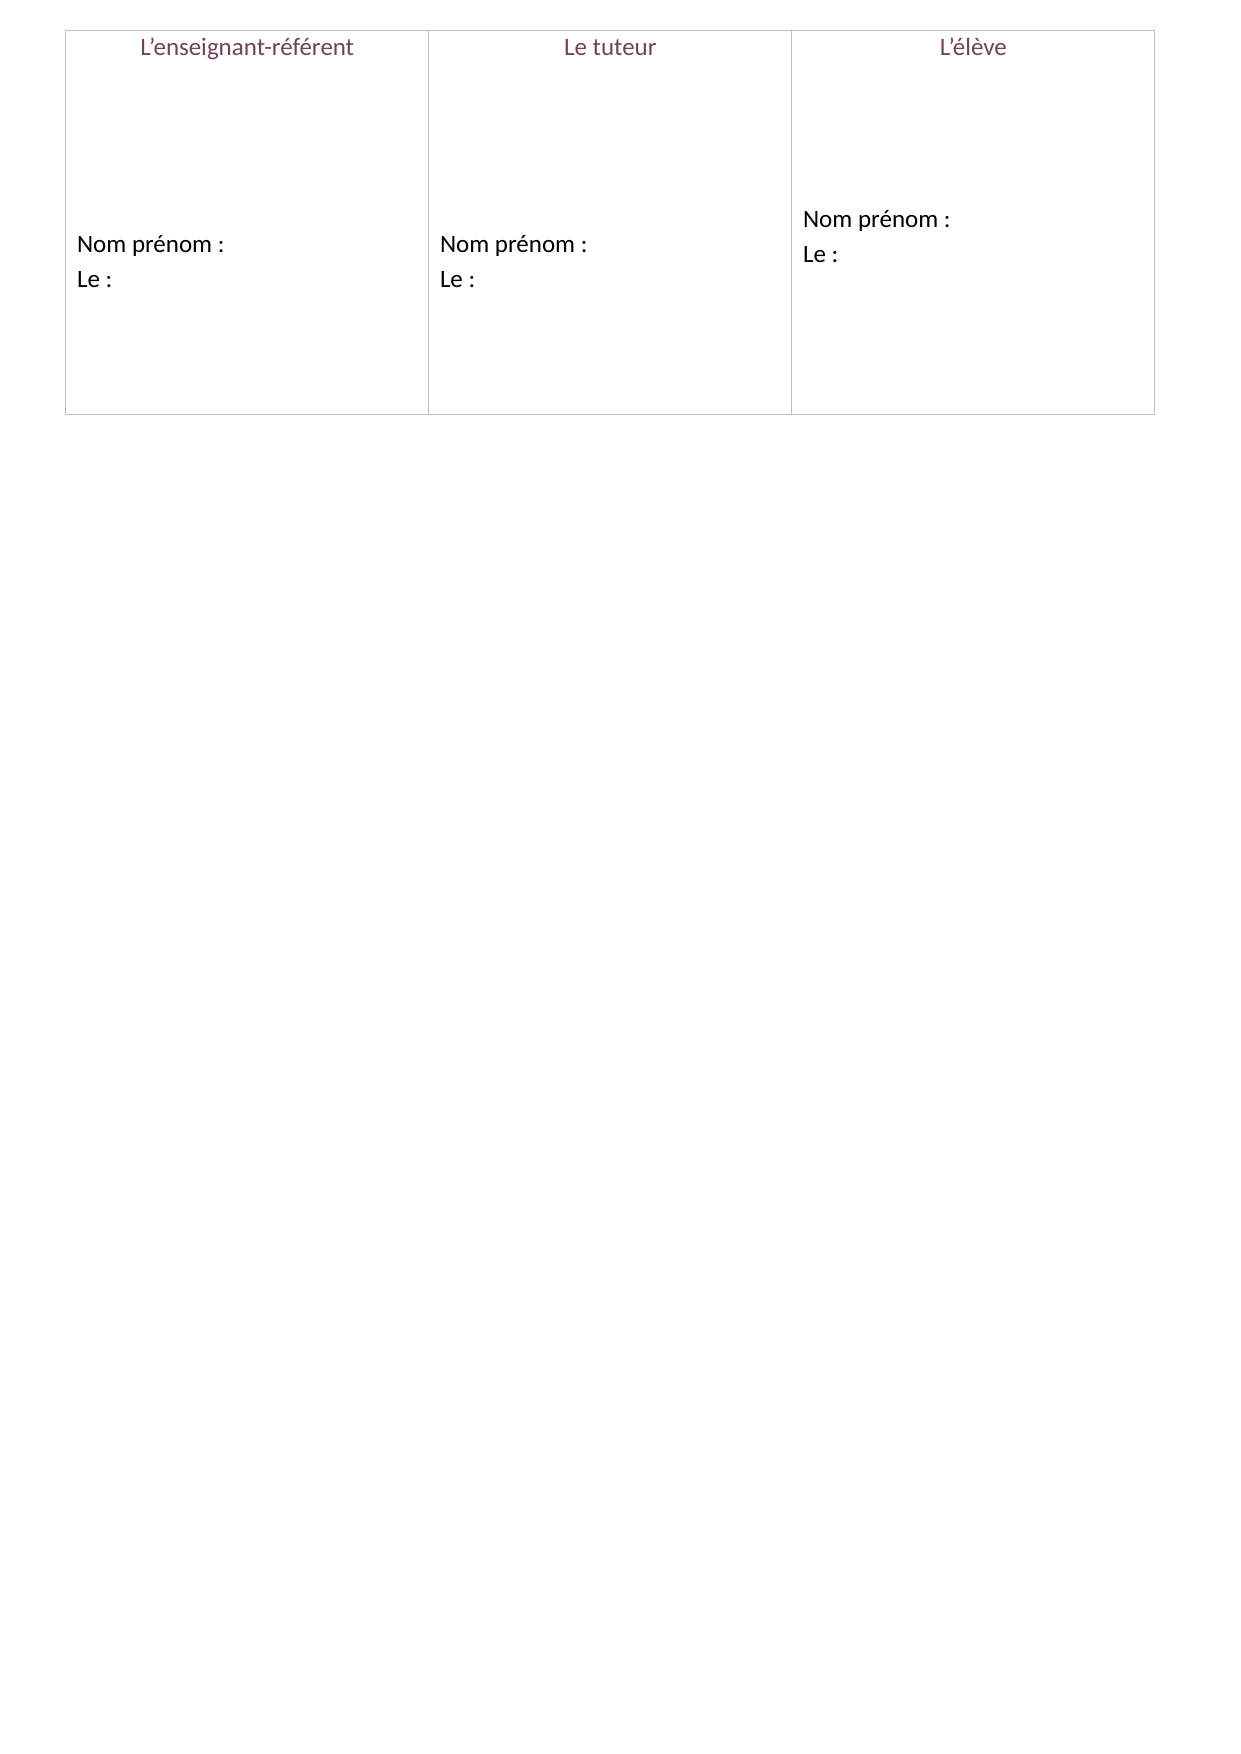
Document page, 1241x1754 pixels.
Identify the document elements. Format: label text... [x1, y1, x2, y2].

table_cell L’élève Nom prénom : Le : [792, 31, 1154, 413]
table_cell L’enseignant-référent Nom prénom : Le : [66, 31, 428, 413]
table_cell Le tuteur Nom prénom : Le : [429, 31, 791, 413]
